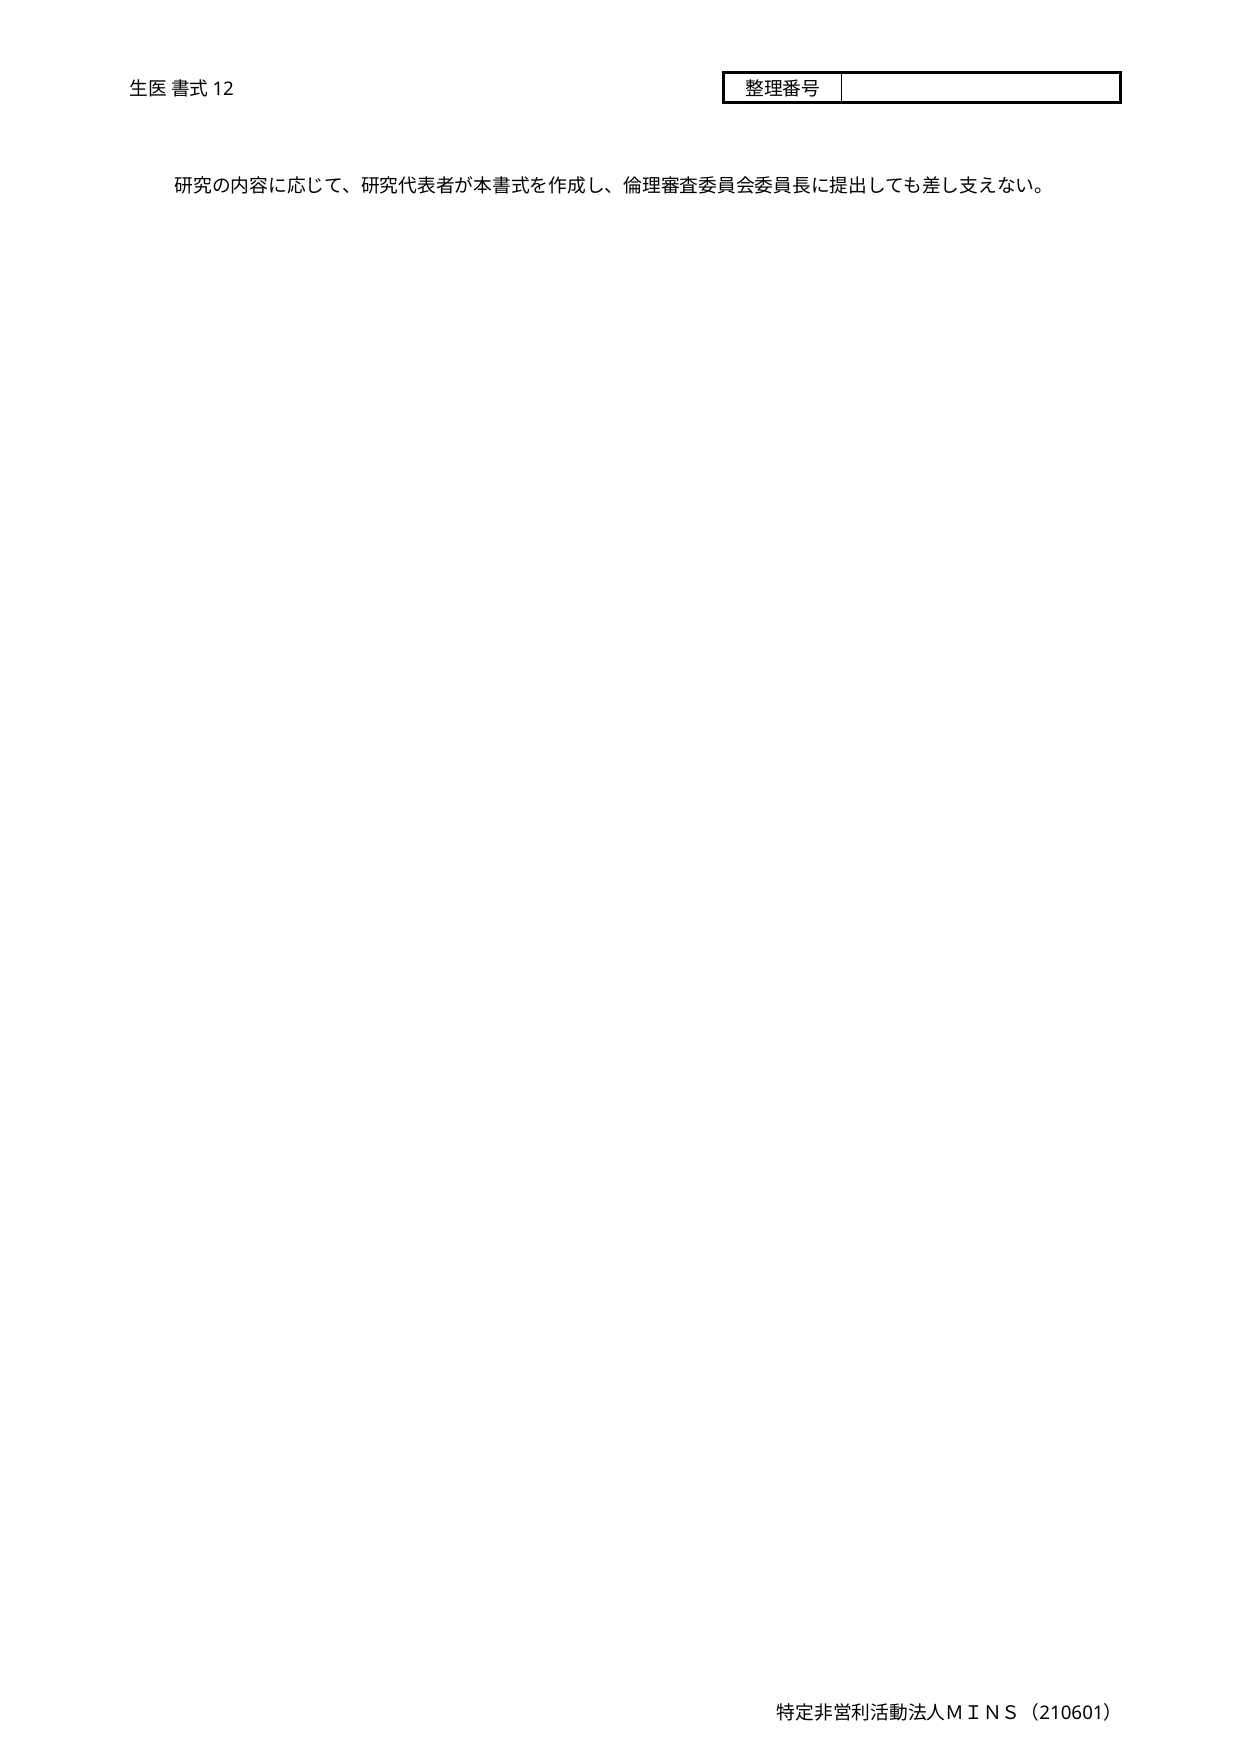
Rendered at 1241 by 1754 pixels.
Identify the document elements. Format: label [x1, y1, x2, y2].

text [118, 165, 1122, 203]
